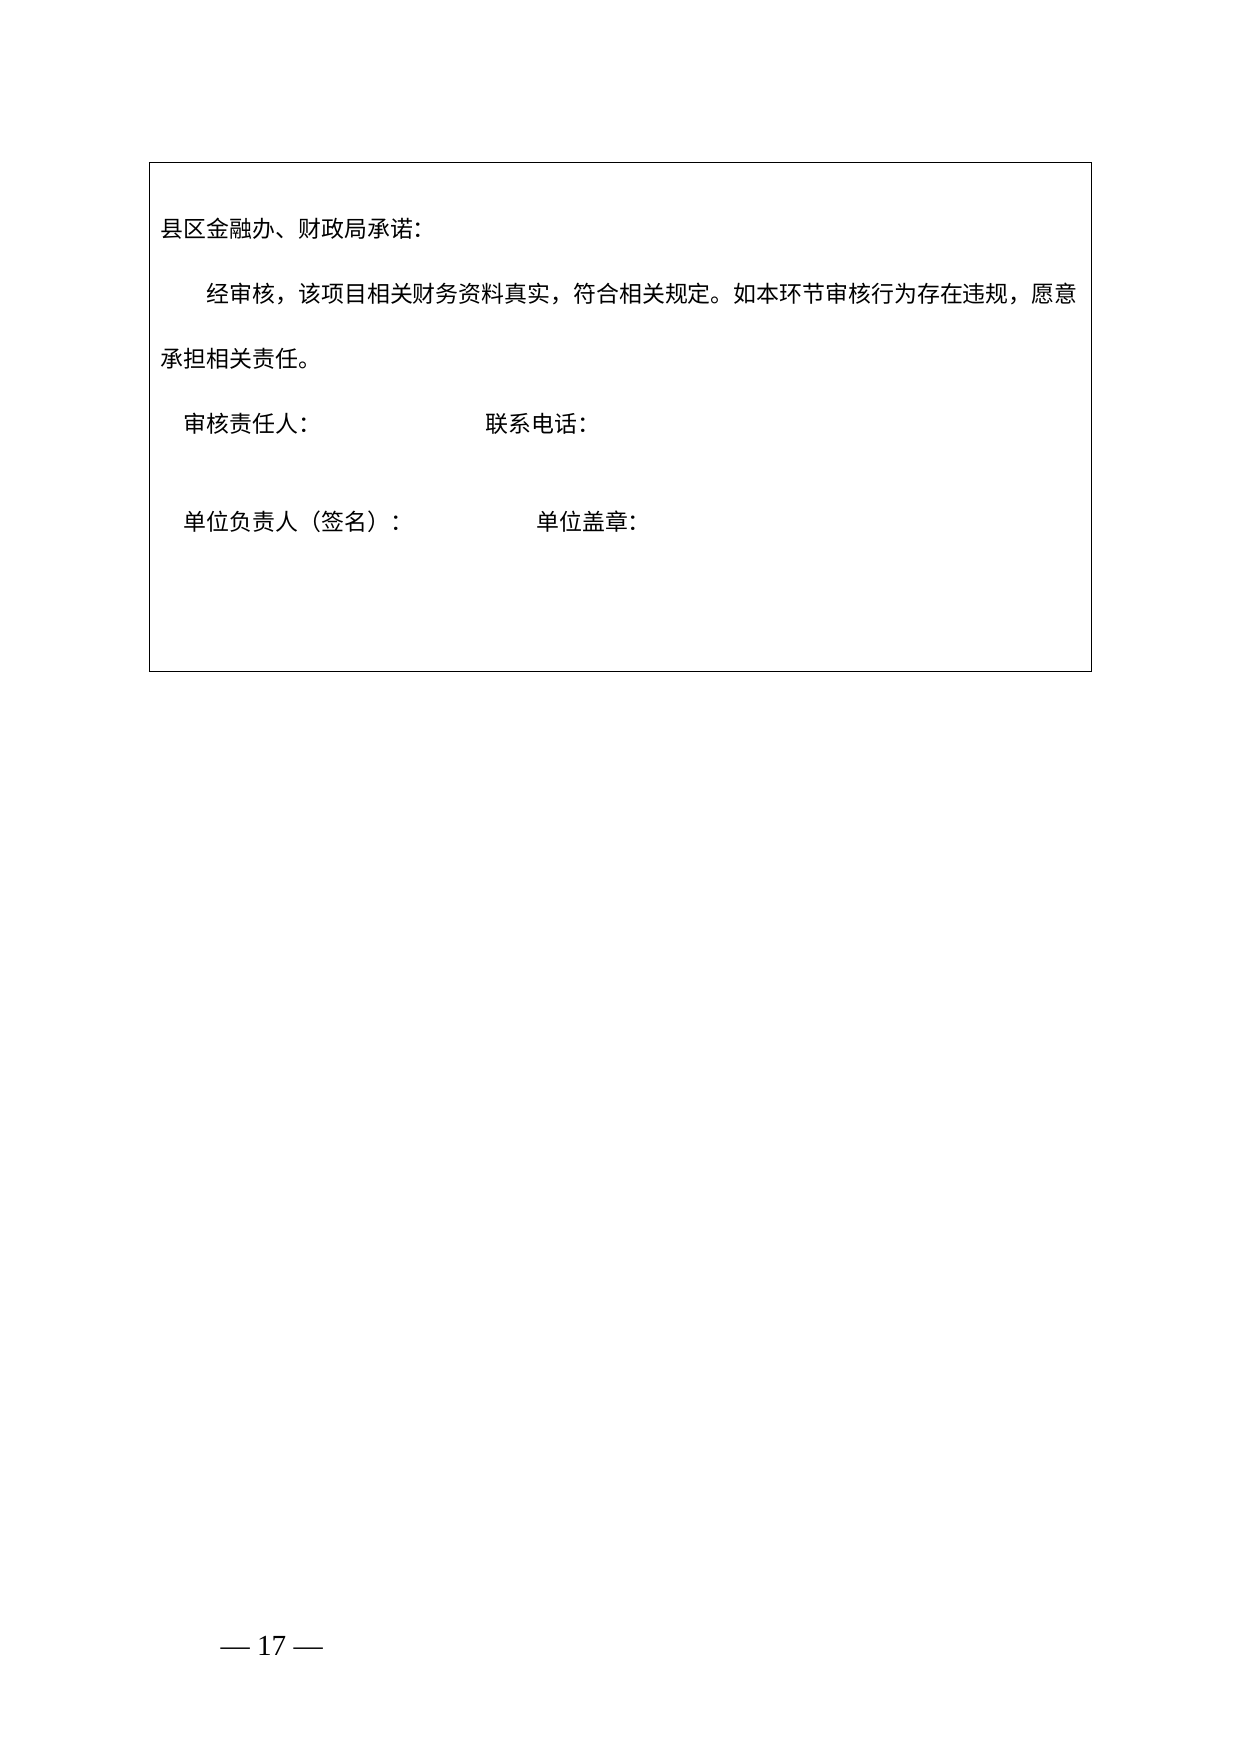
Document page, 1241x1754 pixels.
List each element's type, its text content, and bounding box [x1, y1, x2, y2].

table_cell 县区金融办、财政局承诺： 经审核，该项目相关财务资料真实，符合相关规定。如本环节审核行为存在违规，愿意承担相关责任。 审核责任人： 联系电话： 单位负责人（签名）： 单位盖章： [150, 163, 1091, 671]
